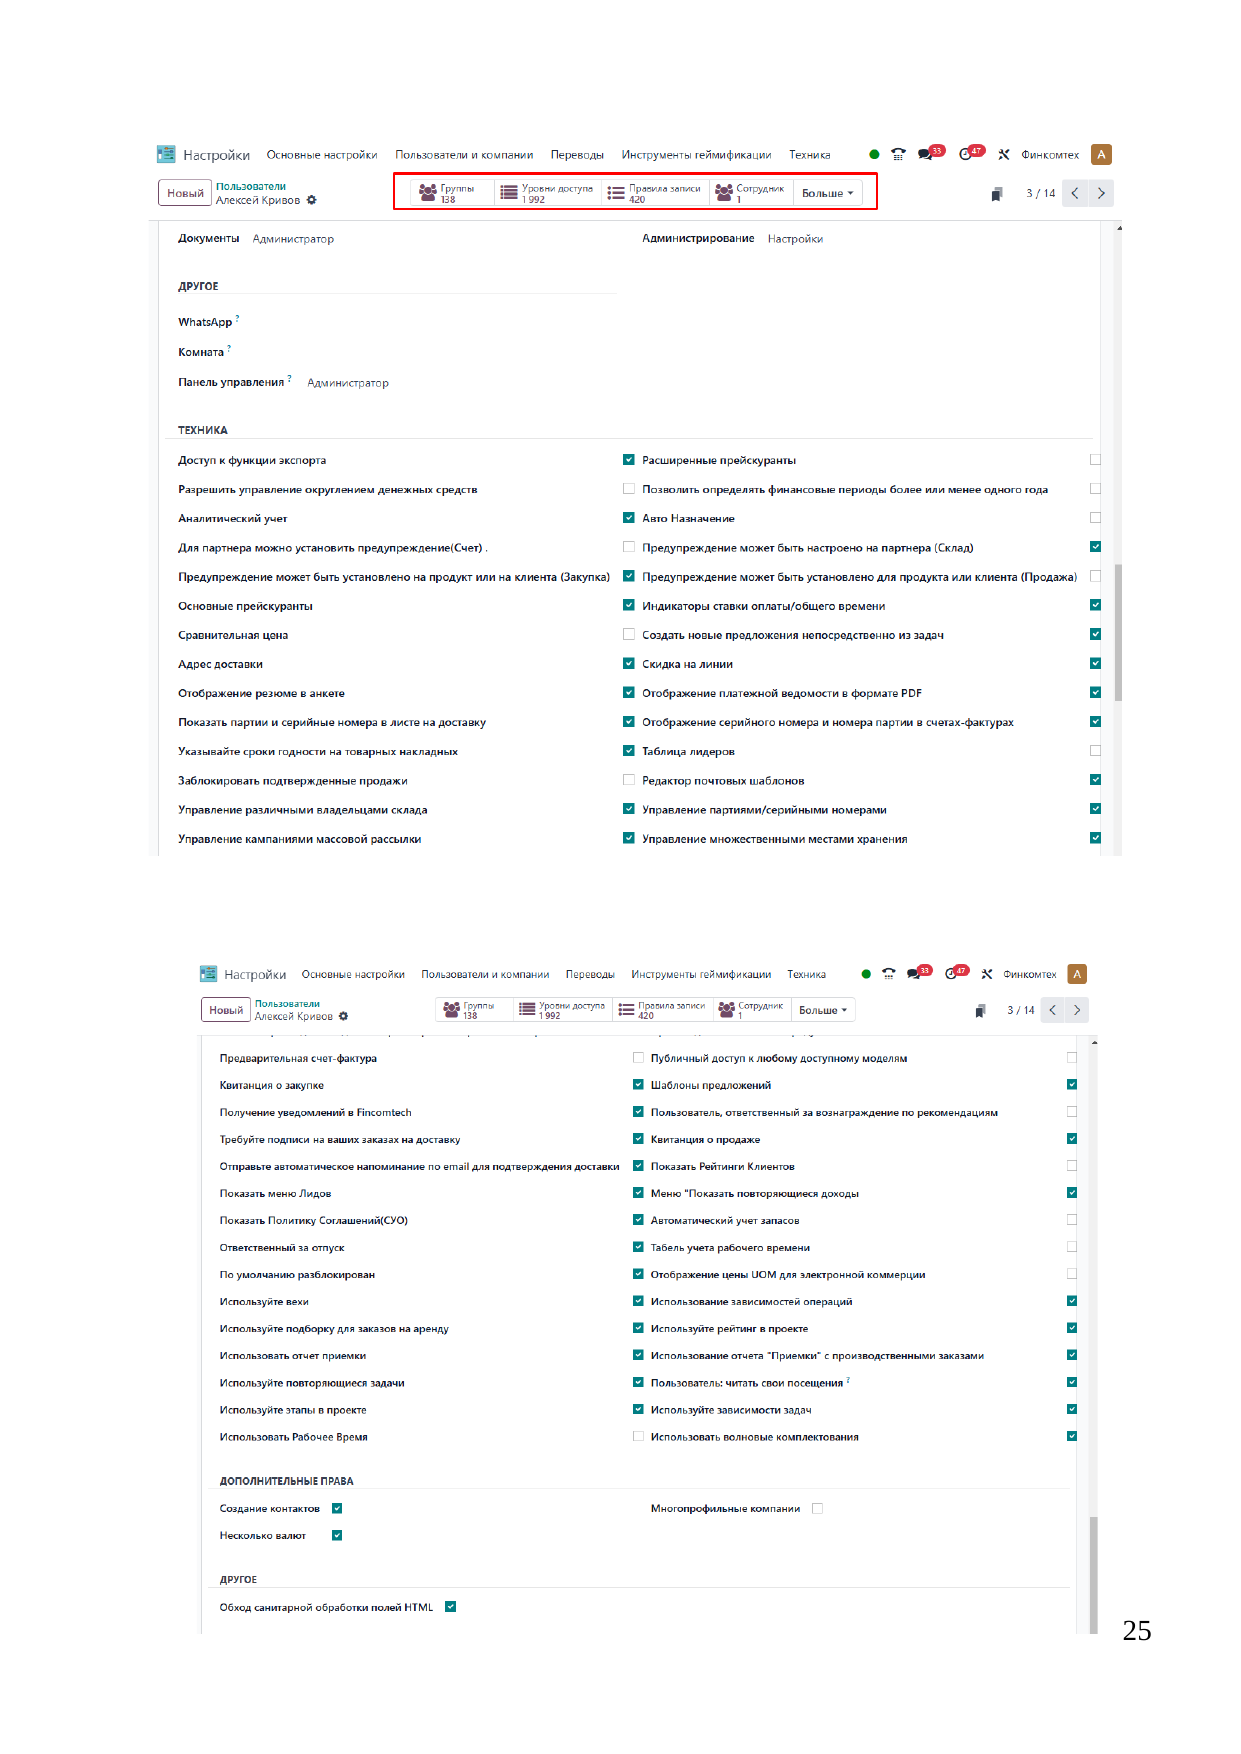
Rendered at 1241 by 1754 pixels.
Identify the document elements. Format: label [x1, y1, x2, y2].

picture [196, 957, 1098, 1634]
picture [148, 137, 1122, 856]
